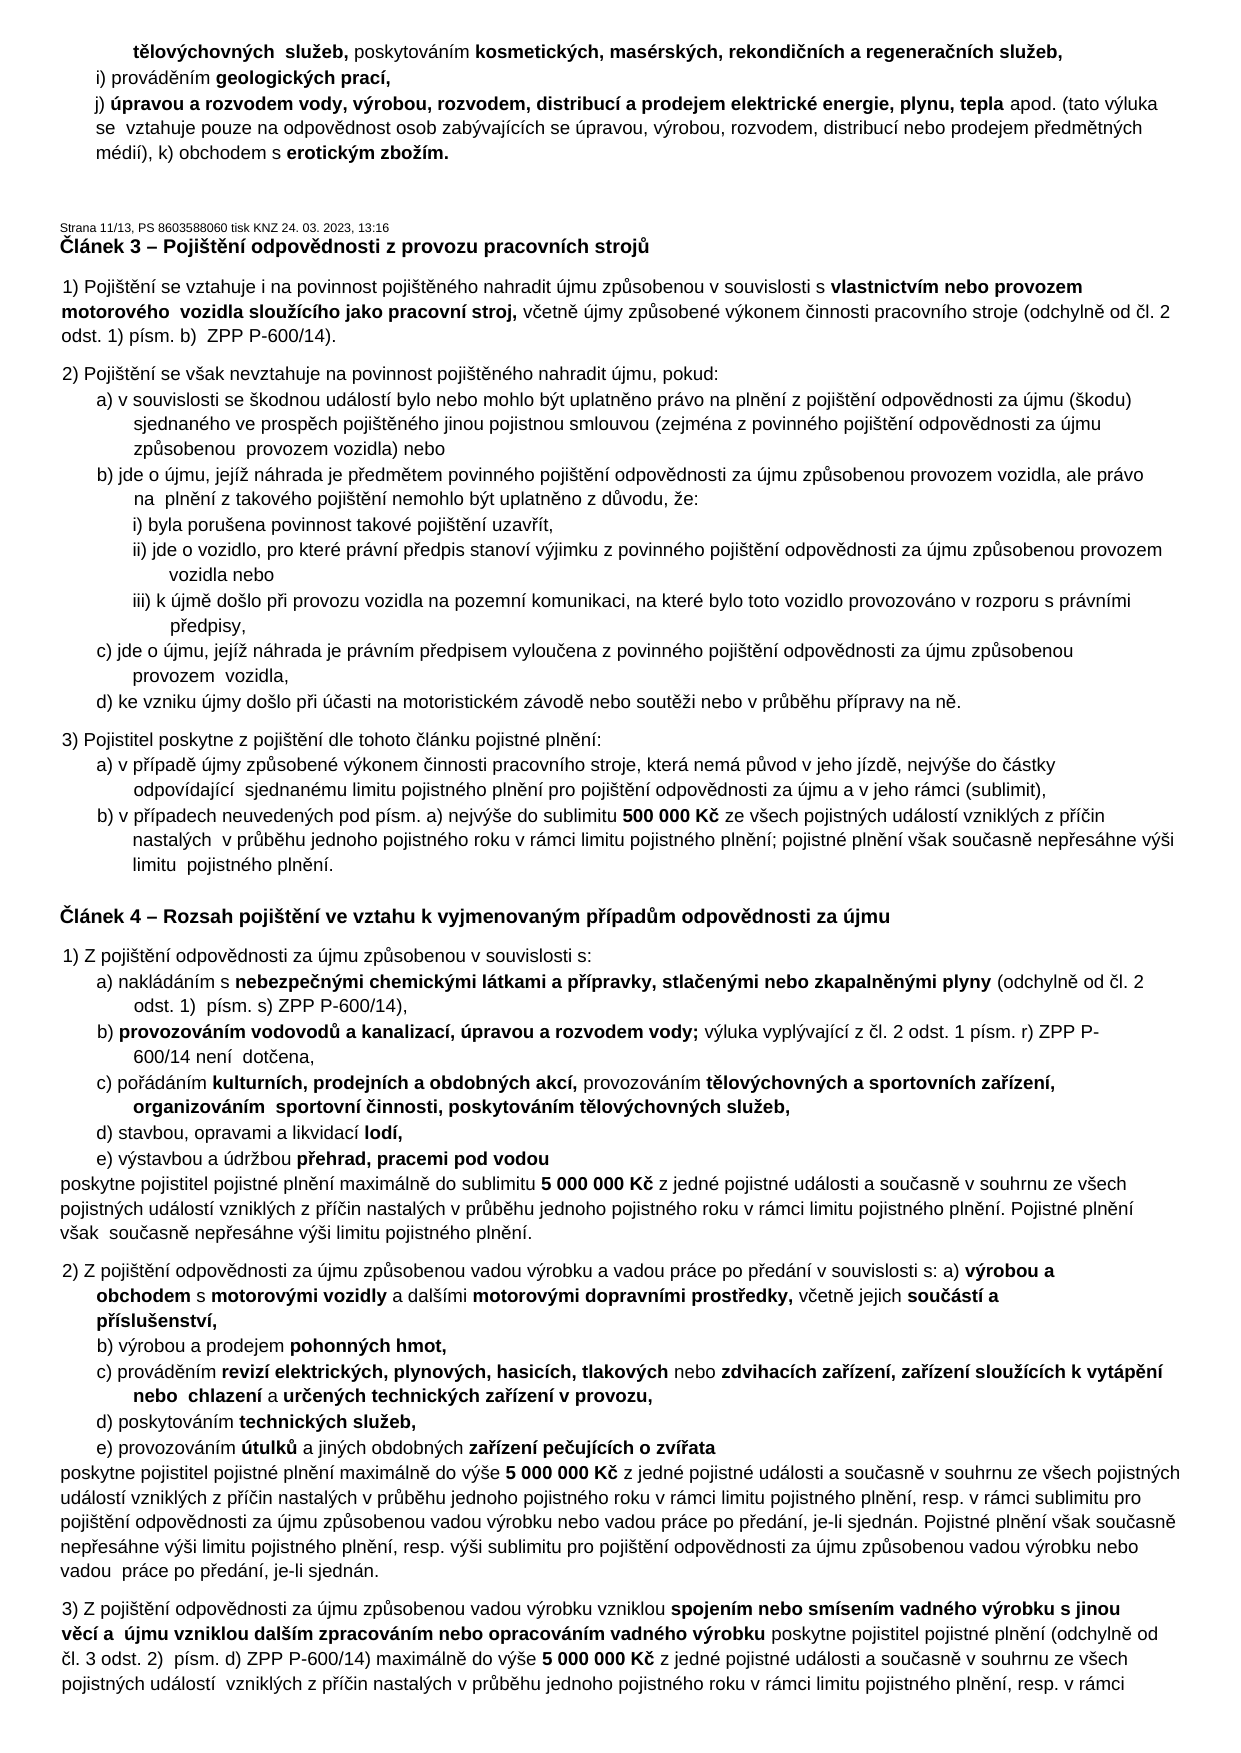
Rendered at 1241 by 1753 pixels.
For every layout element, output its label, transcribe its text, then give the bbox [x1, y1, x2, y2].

text d) ke vzniku újmy došlo při účasti na motoristickém závodě nebo soutěži nebo v průběhu přípravy na ně. [96, 691, 1186, 712]
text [61, 1598, 1160, 1694]
text i) prováděním geologických prací, [96, 67, 1186, 88]
text 3) Pojistitel poskytne z pojištění dle tohoto článku pojistné plnění: [62, 729, 1186, 750]
text c) prováděním revizí elektrických, plynových, hasicích, tlakových nebo zdvihacích zařízení, zařízení sloužících k vytápění nebo chlazení a určených technických zařízení v provozu, [96, 1361, 1164, 1407]
text b) výrobou a prodejem pohonných hmot, [97, 1335, 1186, 1357]
text b) provozováním vodovodů a kanalizací, úpravou a rozvodem vody; výluka vyplývající z čl. 2 odst. 1 písm. r) ZPP P-600/14 není dotčena, [97, 1021, 1155, 1067]
text d) stavbou, opravami a likvidací lodí, [96, 1122, 1186, 1143]
text poskytne pojistitel pojistné plnění maximálně do sublimitu 5 000 000 Kč z jedné pojistné události a současně v souhrnu ze všech pojistných událostí vzniklých z příčin nastalých v průběhu jednoho pojistného roku v rámci limitu pojistného plnění. Pojistné plnění však současně nepřesáhne výši limitu pojistného plnění. [60, 1173, 1176, 1243]
text 1) Z pojištění odpovědnosti za újmu způsobenou v souvislosti s: [62, 945, 1186, 967]
text a) v případě újmy způsobené výkonem činnosti pracovního stroje, která nemá původ v jeho jízdě, nejvýše do částky odpovídající sjednanému limitu pojistného plnění pro pojištění odpovědnosti za újmu a v jeho rámci (sublimit), [96, 754, 1149, 801]
text a) v souvislosti se škodnou událostí bylo nebo mohlo být uplatněno právo na plnění z pojištění odpovědnosti za újmu (škodu) sjednaného ve prospěch pojištěného jinou pojistnou smlouvou (zejména z povinného pojištění odpovědnosti za újmu způsobenou provozem vozidla) nebo [96, 389, 1186, 459]
text 2) Pojištění se však nevztahuje na povinnost pojištěného nahradit újmu, pokud: [62, 363, 1186, 385]
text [97, 41, 1130, 63]
text a) nakládáním s nebezpečnými chemickými látkami a přípravky, stlačenými nebo zkapalněnými plyny (odchylně od čl. 2 odst. 1) písm. s) ZPP P-600/14), [96, 971, 1165, 1017]
text d) poskytováním technických služeb, [96, 1411, 1186, 1433]
text iii) k újmě došlo při provozu vozidla na pozemní komunikaci, na které bylo toto vozidlo provozováno v rozporu s právními předpisy, [132, 589, 1134, 636]
text c) pořádáním kulturních, prodejních a obdobných akcí, provozováním tělovýchovných a sportovních zařízení, organizováním sportovní činnosti, poskytováním tělovýchovných služeb, [96, 1072, 1144, 1118]
text ii) jde o vozidlo, pro které právní předpis stanoví výjimku z povinného pojištění odpovědnosti za újmu způsobenou provozem vozidla nebo [132, 539, 1167, 585]
text e) výstavbou a údržbou přehrad, pracemi pod vodou [96, 1147, 1186, 1169]
text Článek 3 – Pojištění odpovědnosti z provozu pracovních strojů [59, 235, 1186, 258]
text i) byla porušena povinnost takové pojištění uzavřít, [132, 514, 1186, 535]
text b) v případech neuvedených pod písm. a) nejvýše do sublimitu 500 000 Kč ze všech pojistných událostí vzniklých z příčin nastalých v průběhu jednoho pojistného roku v rámci limitu pojistného plnění; pojistné plnění však současně nepřesáhne výši limitu pojistného plnění. [97, 805, 1186, 875]
text poskytne pojistitel pojistné plnění maximálně do výše 5 000 000 Kč z jedné pojistné události a současně v souhrnu ze všech pojistných událostí vzniklých z příčin nastalých v průběhu jednoho pojistného roku v rámci limitu pojistného plnění, resp. v rámci sublimitu pro pojištění odpovědnosti za újmu způsobenou vadou výrobku nebo vadou práce po předání, je-li sjednán. Pojistné plnění však současně nepřesáhne výši limitu pojistného plnění, resp. výši sublimitu pro pojištění odpovědnosti za újmu způsobenou vadou výrobku nebo vadou práce po předání, je-li sjednán. [60, 1462, 1181, 1582]
text b) jde o újmu, jejíž náhrada je předmětem povinného pojištění odpovědnosti za újmu způsobenou provozem vozidla, ale právo na plnění z takového pojištění nemohlo být uplatněno z důvodu, že: [97, 463, 1157, 509]
text Článek 4 – Rozsah pojištění ve vztahu k vyjmenovaným případům odpovědnosti za újmu [59, 904, 1186, 927]
text c) jde o újmu, jejíž náhrada je právním předpisem vyloučena z povinného pojištění odpovědnosti za újmu způsobenou provozem vozidla, [96, 640, 1151, 686]
text e) provozováním útulků a jiných obdobných zařízení pečujících o zvířata [96, 1437, 1186, 1458]
text 2) Z pojištění odpovědnosti za újmu způsobenou vadou výrobku a vadou práce po předání v souvislosti s: a) výrobou a obchodem s motorovými vozidly a dalšími motorovými dopravními prostředky, včetně jejich součástí a příslušenství, [62, 1260, 1079, 1331]
text Strana 11/13, PS 8603588060 tisk KNZ 24. 03. 2023, 13:16 [59, 221, 1186, 235]
text 1) Pojištění se vztahuje i na povinnost pojištěného nahradit újmu způsobenou v souvislosti s vlastnictvím nebo provozem motorového vozidla sloužícího jako pracovní stroj, včetně újmy způsobené výkonem činnosti pracovního stroje (odchylně od čl. 2 odst. 1) písm. b) ZPP P-600/14). [61, 276, 1184, 346]
text j) úpravou a rozvodem vody, výrobou, rozvodem, distribucí a prodejem elektrické energie, plynu, tepla apod. (tato výluka se vztahuje pouze na odpovědnost osob zabývajících se úpravou, výrobou, rozvodem, distribucí nebo prodejem předmětných médií), k) obchodem s erotickým zbožím. [94, 93, 1177, 163]
